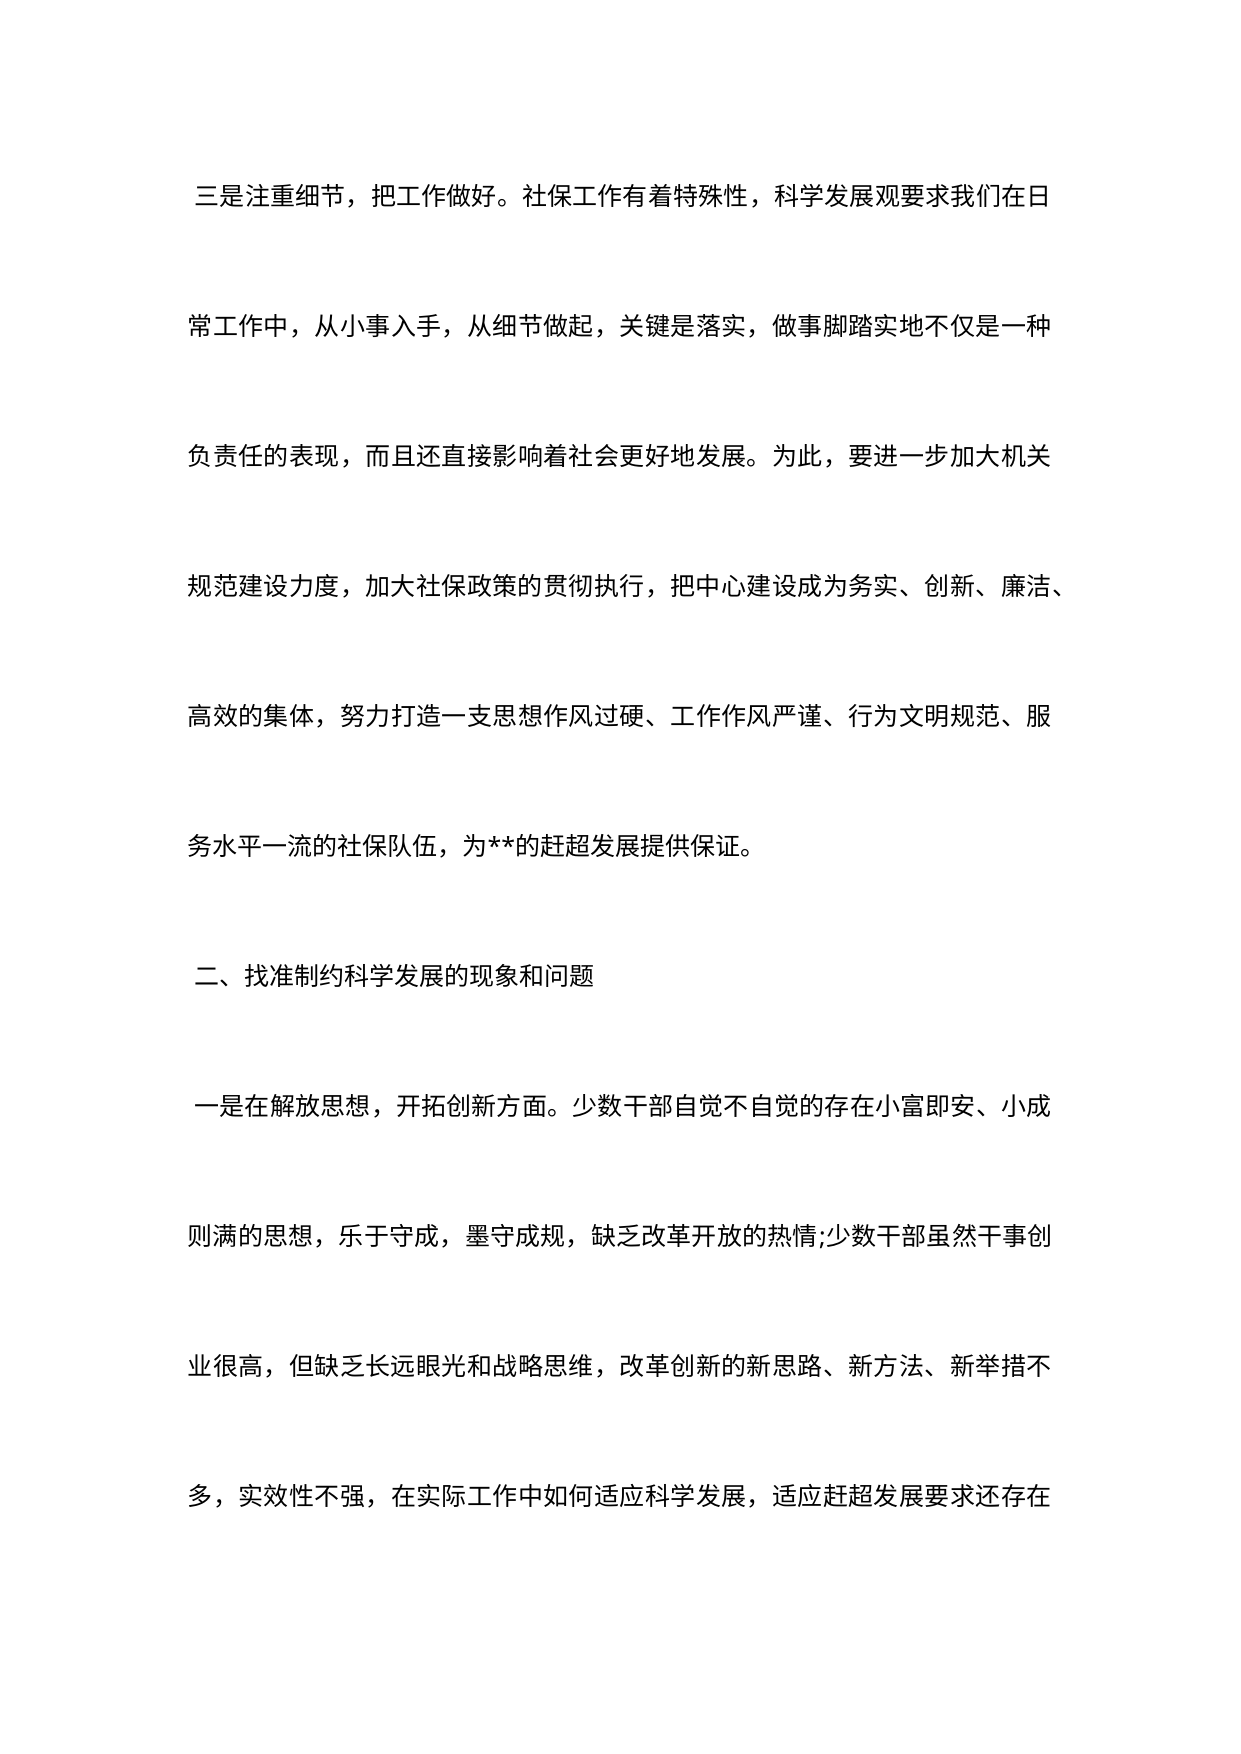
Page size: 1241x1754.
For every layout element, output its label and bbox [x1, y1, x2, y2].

text [187, 162, 1053, 1527]
